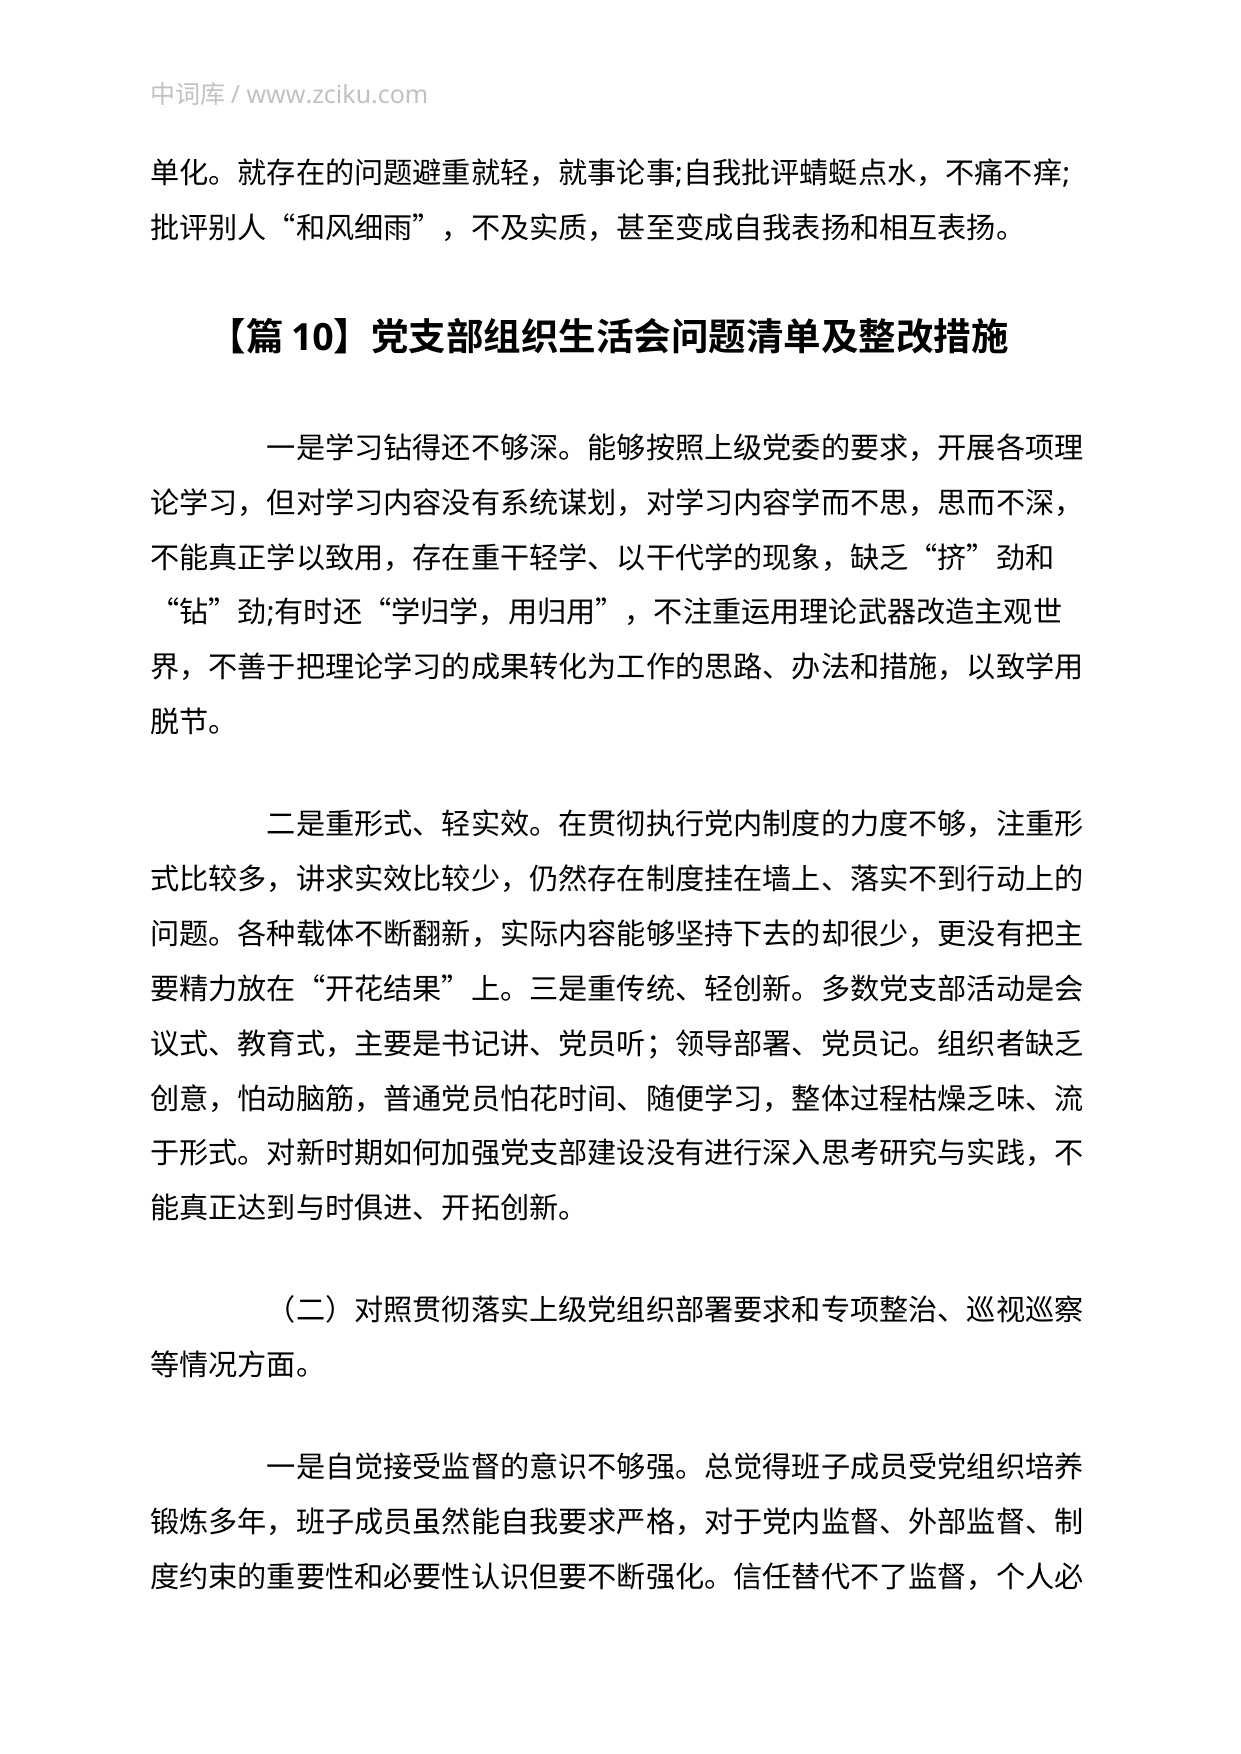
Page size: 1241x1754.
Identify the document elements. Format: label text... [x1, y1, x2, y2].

text 二是重形式、轻实效。在贯彻执行党内制度的力度不够，注重形式比较多，讲求实效比较少，仍然存在制度挂在墙上、落实不到行动上的问题。各种载体不断翻新，实际内容能够坚持下去的却很少，更没有把主要精力放在“开花结果”上。三是重传统、轻创新。多数党支部活动是会议式、教育式，主要是书记讲、党员听；领导部署、党员记。组织者缺乏创意，怕动脑筋，普通党员怕花时间、随便学习，整体过程枯燥乏味、流于形式。对新时期如何加强党支部建设没有进行深入思考研究与实践，不能真正达到与时俱进、开拓创新。 [150, 801, 1090, 1227]
text （二）对照贯彻落实上级党组织部署要求和专项整治、巡视巡察等情况方面。 [150, 1287, 1090, 1384]
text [150, 1443, 1090, 1596]
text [150, 150, 1090, 247]
text 一是学习钻得还不够深。能够按照上级党委的要求，开展各项理论学习，但对学习内容没有系统谋划，对学习内容学而不思，思而不深，不能真正学以致用，存在重干轻学、以干代学的现象，缺乏“挤”劲和“钻”劲;有时还“学归学，用归用”，不注重运用理论武器改造主观世界，不善于把理论学习的成果转化为工作的思路、办法和措施，以致学用脱节。 [150, 424, 1090, 741]
text 【篇10】党支部组织生活会问题清单及整改措施 [150, 307, 1090, 361]
